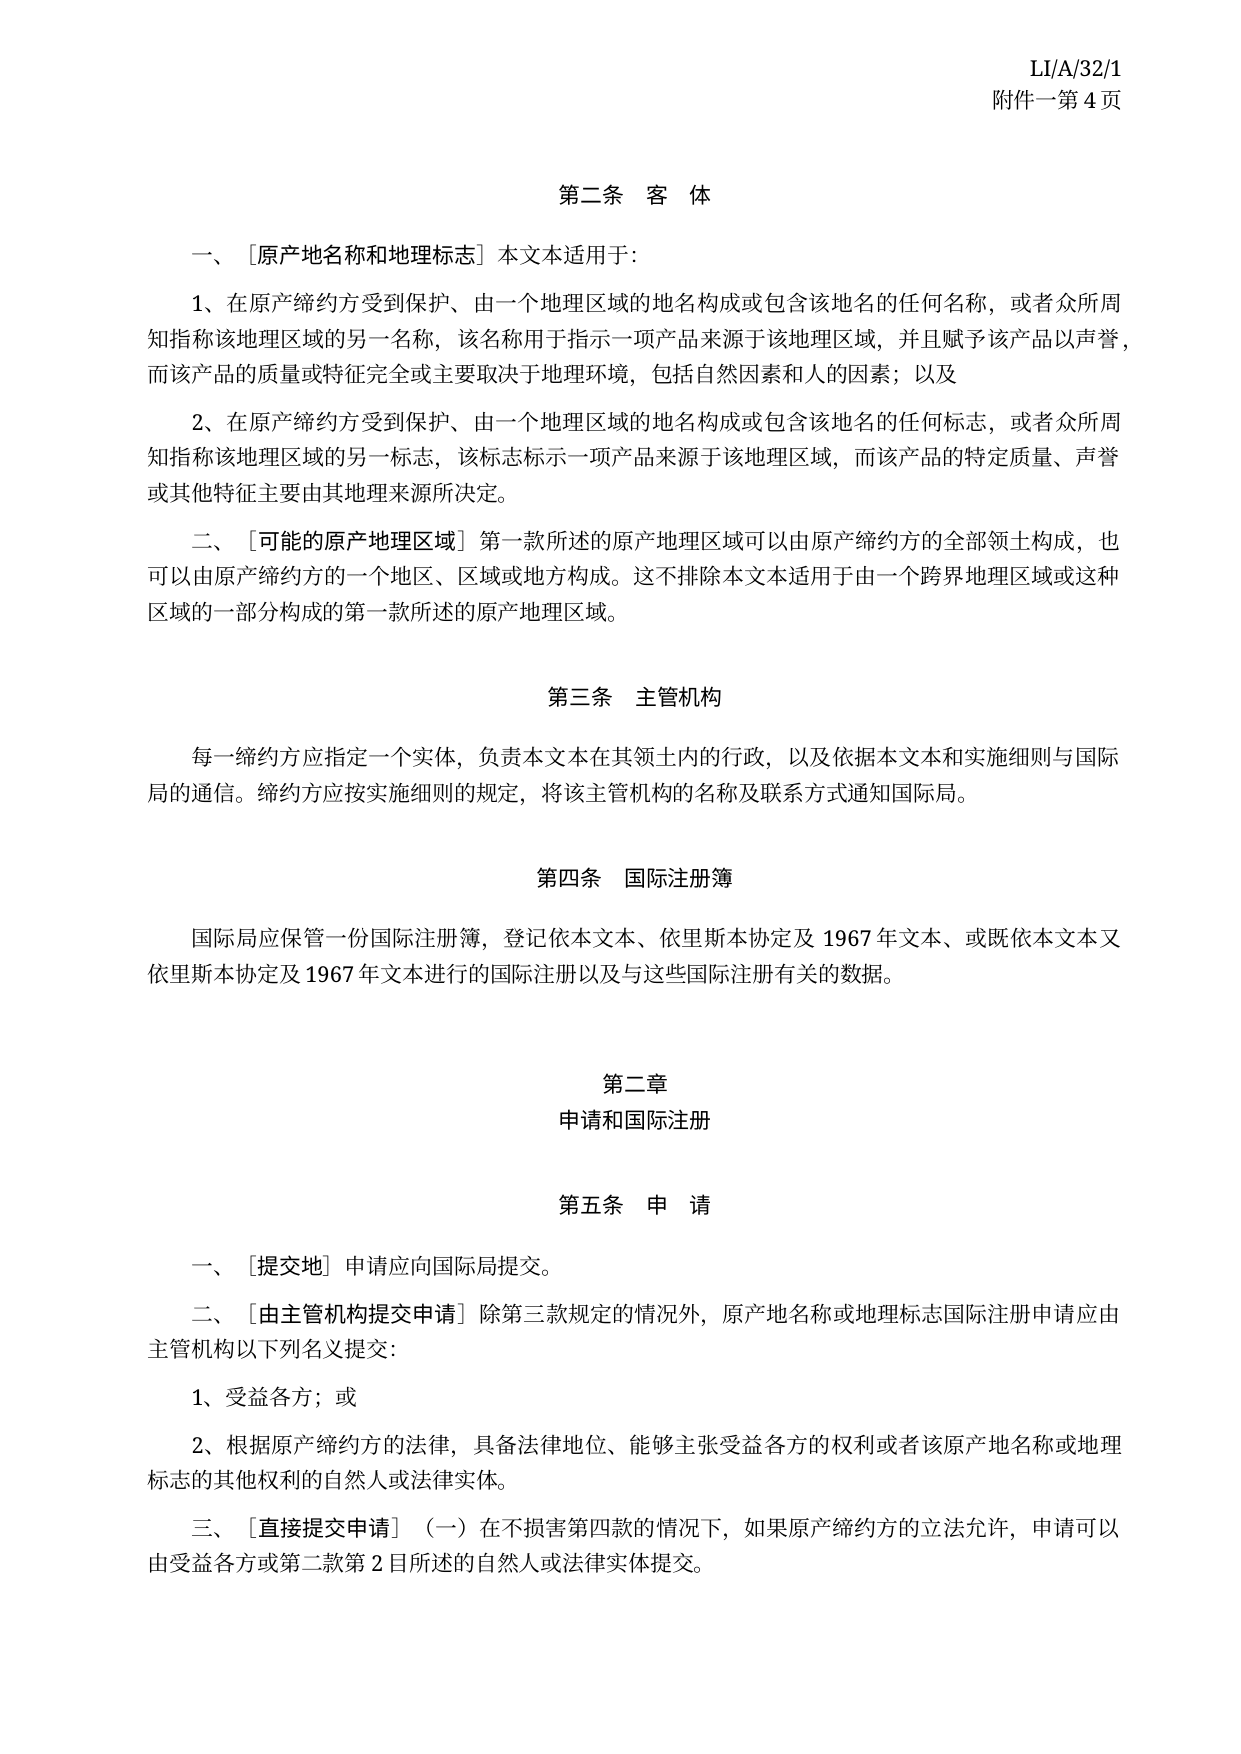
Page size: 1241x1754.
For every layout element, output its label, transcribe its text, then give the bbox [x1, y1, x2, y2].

text 1、在原产缔约方受到保护、由一个地理区域的地名构成或包含该地名的任何名称，或者众所周知指称该地理区域的另一名称，该名称用于指示一项产品来源于该地理区域，并且赋予该产品以声誉，而该产品的质量或特征完全或主要取决于地理环境，包括自然因素和人的因素；以及 [148, 282, 1122, 389]
text 二、［可能的原产地理区域］第一款所述的原产地理区域可以由原产缔约方的全部领土构成，也可以由原产缔约方的一个地区、区域或地方构成。这不排除本文本适用于由一个跨界地理区域或这种区域的一部分构成的第一款所述的原产地理区域。 [148, 520, 1122, 626]
text 第三条 主管机构 [148, 676, 1122, 712]
text 2、在原产缔约方受到保护、由一个地理区域的地名构成或包含该地名的任何标志，或者众所周知指称该地理区域的另一标志，该标志标示一项产品来源于该地理区域，而该产品的特定质量、声誉或其他特征主要由其地理来源所决定。 [148, 401, 1122, 507]
text 一、［提交地］申请应向国际局提交。 [148, 1245, 1122, 1280]
text 第二条 客 体 [148, 174, 1122, 209]
text 第四条 国际注册簿 [148, 857, 1122, 893]
text 二、［由主管机构提交申请］除第三款规定的情况外，原产地名称或地理标志国际注册申请应由主管机构以下列名义提交： [148, 1293, 1122, 1364]
text 1、受益各方；或 [148, 1376, 1122, 1412]
text 国际局应保管一份国际注册簿，登记依本文本、依里斯本协定及1967年文本、或既依本文本又依里斯本协定及1967年文本进行的国际注册以及与这些国际注册有关的数据。 [148, 918, 1122, 989]
text 一、［原产地名称和地理标志］本文本适用于： [148, 234, 1122, 270]
text 2、根据原产缔约方的法律，具备法律地位、能够主张受益各方的权利或者该原产地名称或地理标志的其他权利的自然人或法律实体。 [148, 1424, 1122, 1495]
text 第五条 申 请 [148, 1184, 1122, 1220]
text 第二章 申请和国际注册 [148, 1064, 1122, 1134]
text 每一缔约方应指定一个实体，负责本文本在其领土内的行政，以及依据本文本和实施细则与国际局的通信。缔约方应按实施细则的规定，将该主管机构的名称及联系方式通知国际局。 [148, 737, 1122, 807]
text 三、［直接提交申请］（一）在不损害第四款的情况下，如果原产缔约方的立法允许，申请可以由受益各方或第二款第2目所述的自然人或法律实体提交。 [148, 1507, 1122, 1578]
